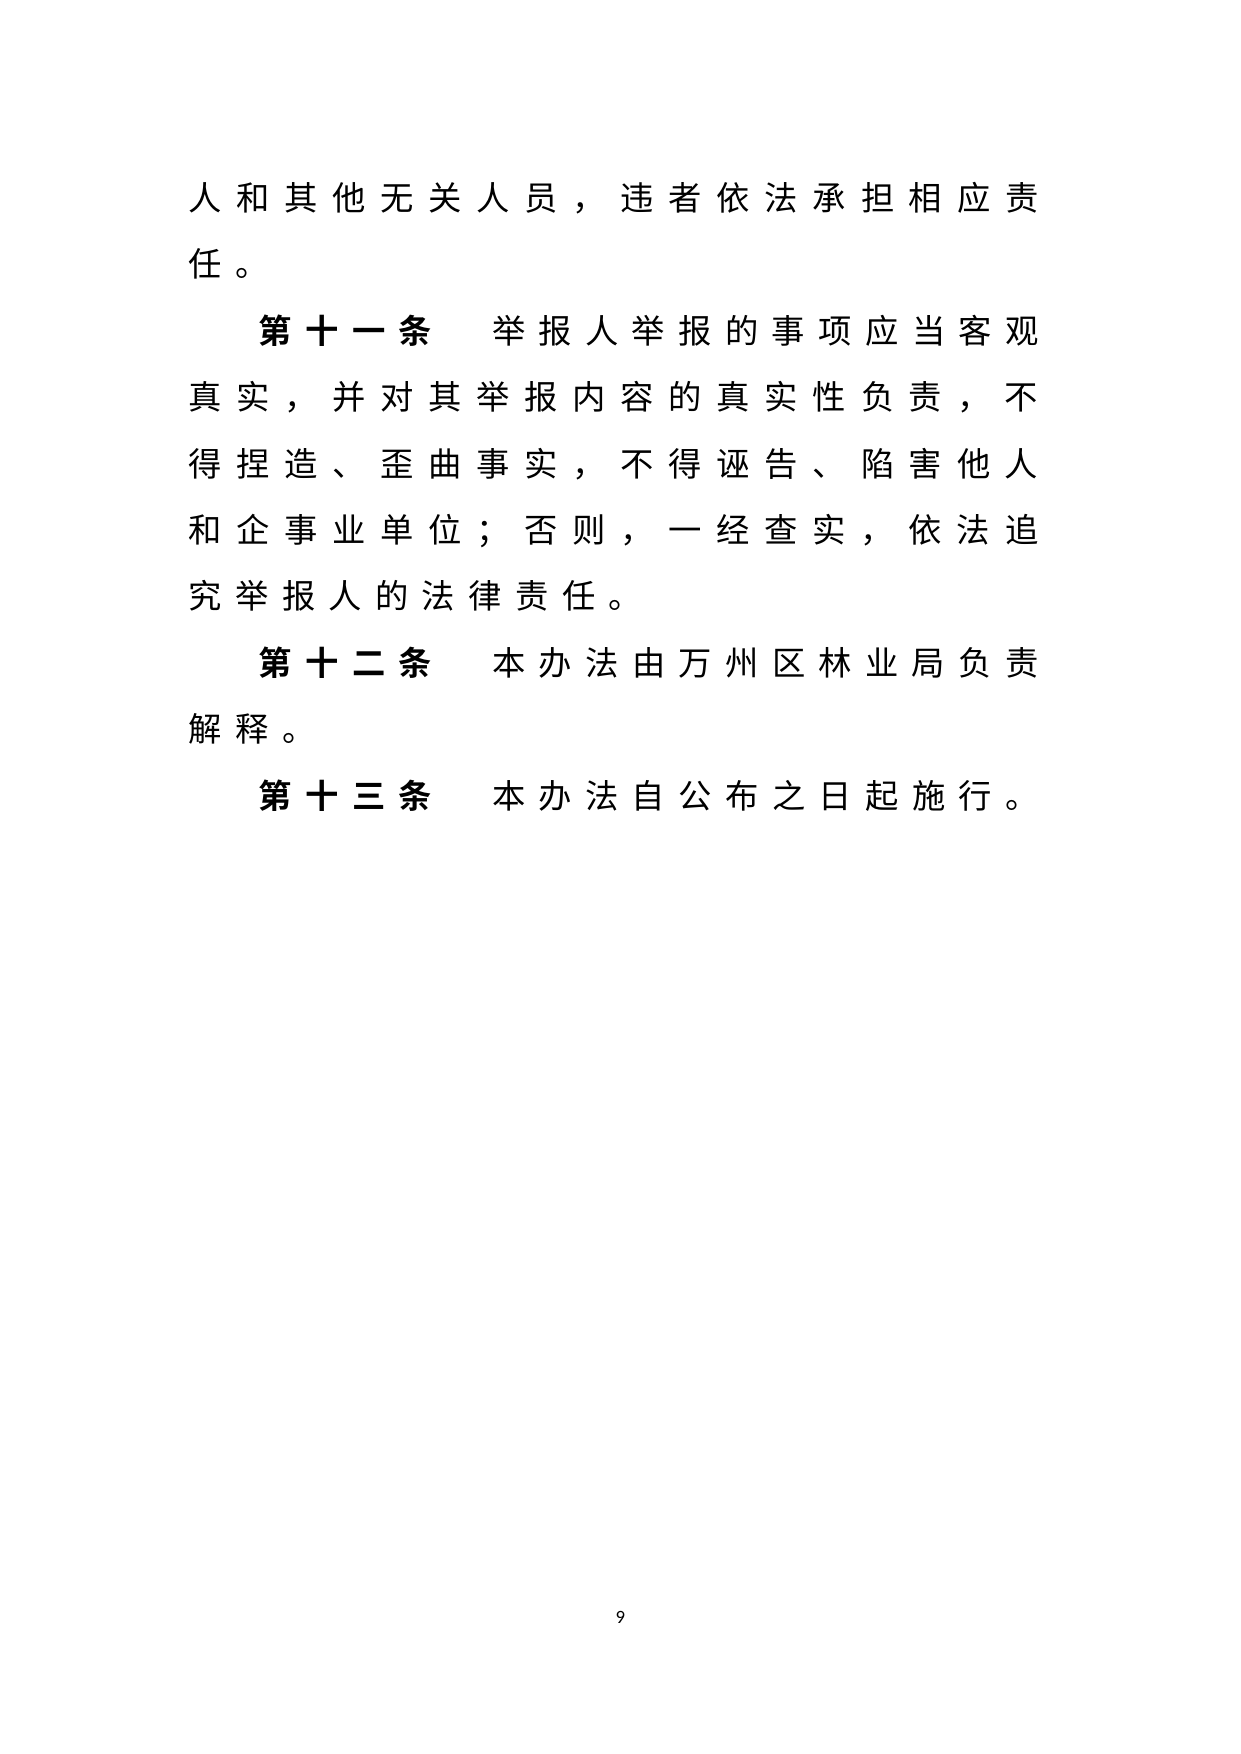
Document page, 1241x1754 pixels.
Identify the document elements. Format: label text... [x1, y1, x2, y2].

text 第十三条 本办法自公布之日起施行。 [188, 761, 1052, 827]
text 第十二条 本办法由万州区林业局负责解释。 [188, 628, 1052, 761]
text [188, 162, 1052, 295]
text 第十一条 举报人举报的事项应当客观真实，并对其举报内容的真实性负责，不得捏造、歪曲事实，不得诬告、陷害他人和企事业单位；否则，一经查实，依法追究举报人的法律责任。 [188, 295, 1052, 628]
